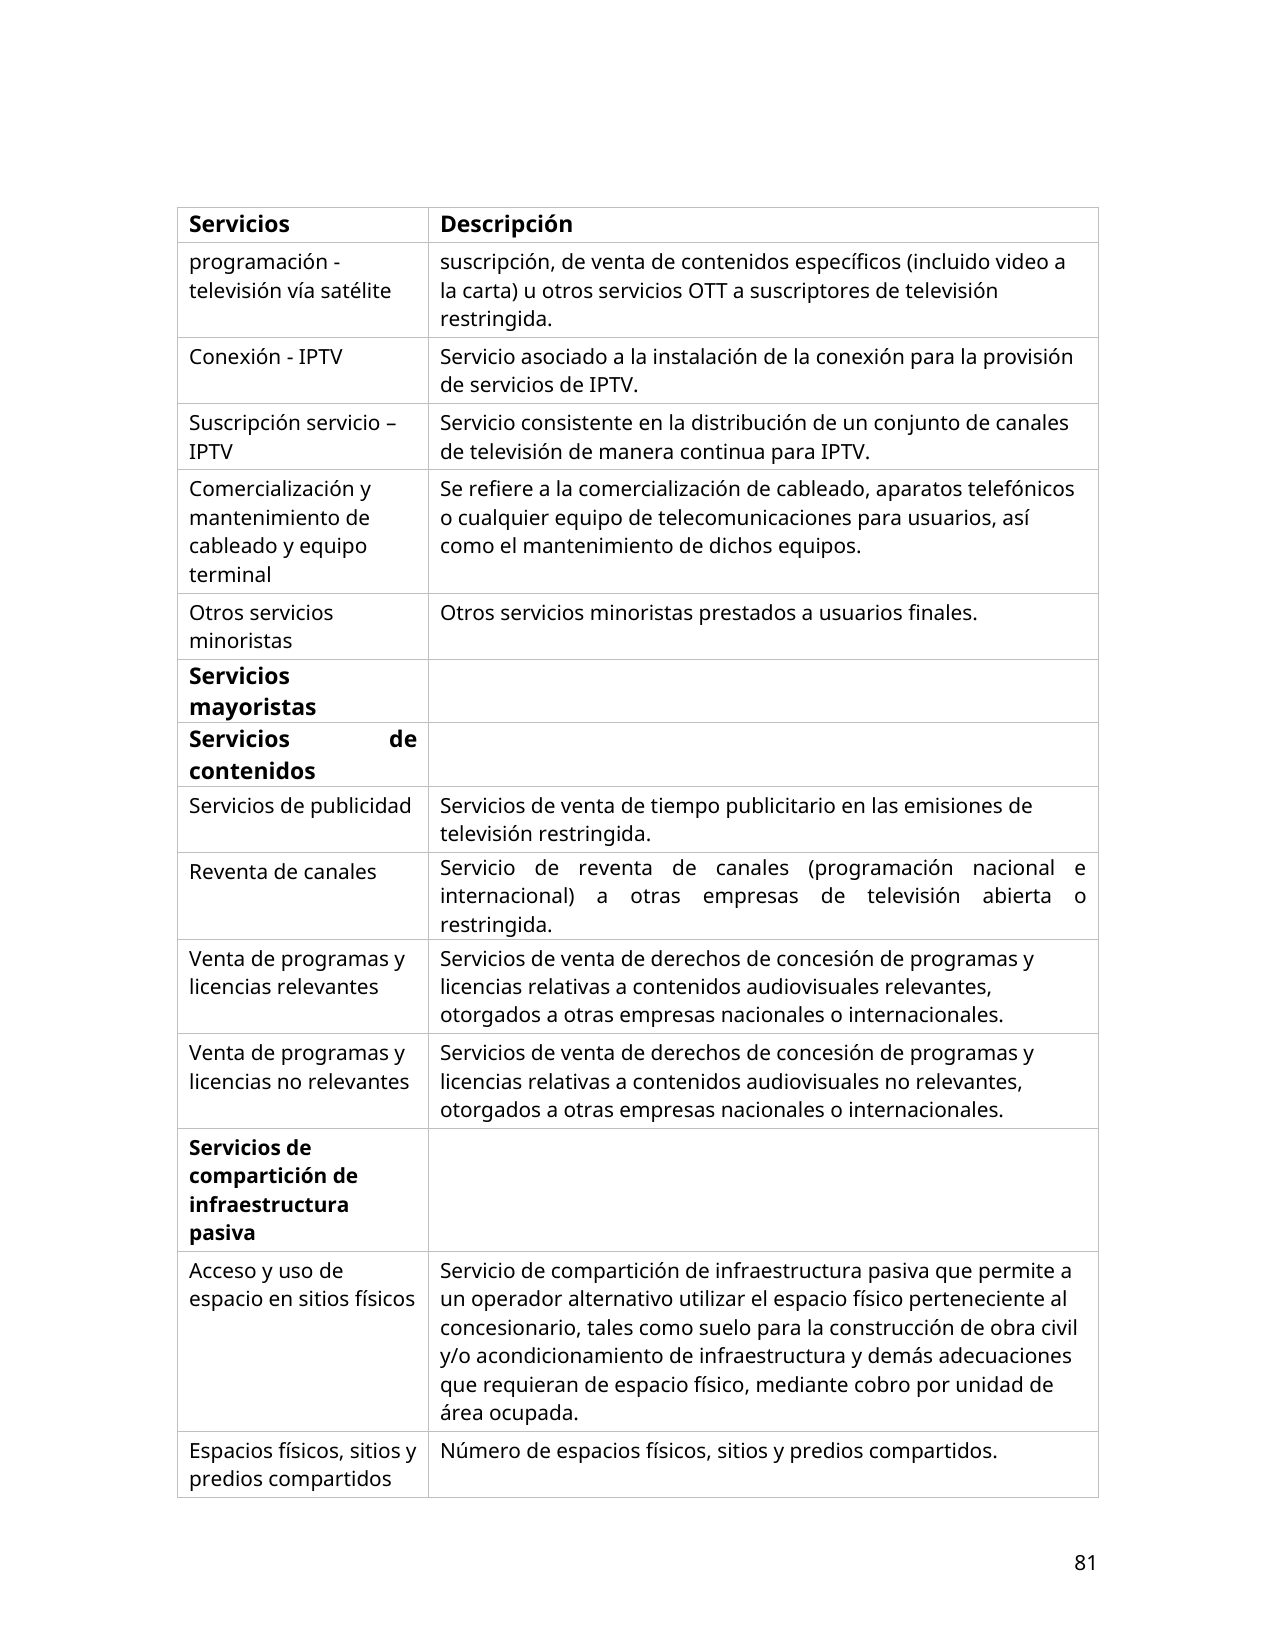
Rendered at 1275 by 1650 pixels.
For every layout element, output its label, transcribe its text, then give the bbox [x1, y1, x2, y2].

table_cell Servicios de compartición de infraestructura pasiva [178, 1129, 428, 1251]
table_cell Se refiere a la comercialización de cableado, aparatos telefónicos o cualquier equipo de telecomunicaciones para usuarios, así como el mantenimiento de dichos equipos. [429, 470, 1098, 592]
table_cell Otros servicios minoristas [178, 594, 428, 659]
table_cell Servicios de venta de derechos de concesión de programas y licencias relativas a contenidos audiovisuales no relevantes, otorgados a otras empresas nacionales o internacionales. [429, 1034, 1098, 1128]
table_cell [429, 243, 1098, 337]
table_cell Espacios físicos, sitios y predios compartidos [178, 1432, 428, 1497]
table_cell Acceso y uso de espacio en sitios físicos [178, 1252, 428, 1431]
table_cell Otros servicios minoristas prestados a usuarios finales. [429, 594, 1098, 659]
table_cell Servicios de publicidad [178, 787, 428, 852]
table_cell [178, 243, 428, 337]
table_cell Servicios de venta de tiempo publicitario en las emisiones de televisión restringida. [429, 787, 1098, 852]
table_cell Suscripción servicio – IPTV [178, 404, 428, 469]
table_cell Número de espacios físicos, sitios y predios compartidos. [429, 1432, 1098, 1497]
table_cell Venta de programas y licencias relevantes [178, 940, 428, 1033]
table_cell Servicios de contenidos [178, 723, 428, 786]
table_cell [429, 1129, 1098, 1251]
table_header Servicios [178, 208, 428, 242]
table_cell Servicio asociado a la instalación de la conexión para la provisión de servicios de IPTV. [429, 338, 1098, 403]
table_cell [429, 660, 1098, 722]
table_cell Reventa de canales [178, 853, 428, 938]
table_cell Venta de programas y licencias no relevantes [178, 1034, 428, 1128]
table_cell Servicio consistente en la distribución de un conjunto de canales de televisión de manera continua para IPTV. [429, 404, 1098, 469]
table_cell Comercialización y mantenimiento de cableado y equipo terminal [178, 470, 428, 592]
table_cell Servicios mayoristas [178, 660, 428, 722]
table_cell [429, 723, 1098, 786]
table_cell Servicio de compartición de infraestructura pasiva que permite a un operador alternativo utilizar el espacio físico perteneciente al concesionario, tales como suelo para la construcción de obra civil y/o acondicionamiento de infraestructura y demás adecuaciones que requieran de espacio físico, mediante cobro por unidad de área ocupada. [429, 1252, 1098, 1431]
table_cell Servicios de venta de derechos de concesión de programas y licencias relativas a contenidos audiovisuales relevantes, otorgados a otras empresas nacionales o internacionales. [429, 940, 1098, 1033]
table_cell Conexión - IPTV [178, 338, 428, 403]
table_header Descripción [429, 208, 1098, 242]
table_cell Servicio de reventa de canales (programación nacional e internacional) a otras empresas de televisión abierta o restringida. [429, 853, 1098, 938]
